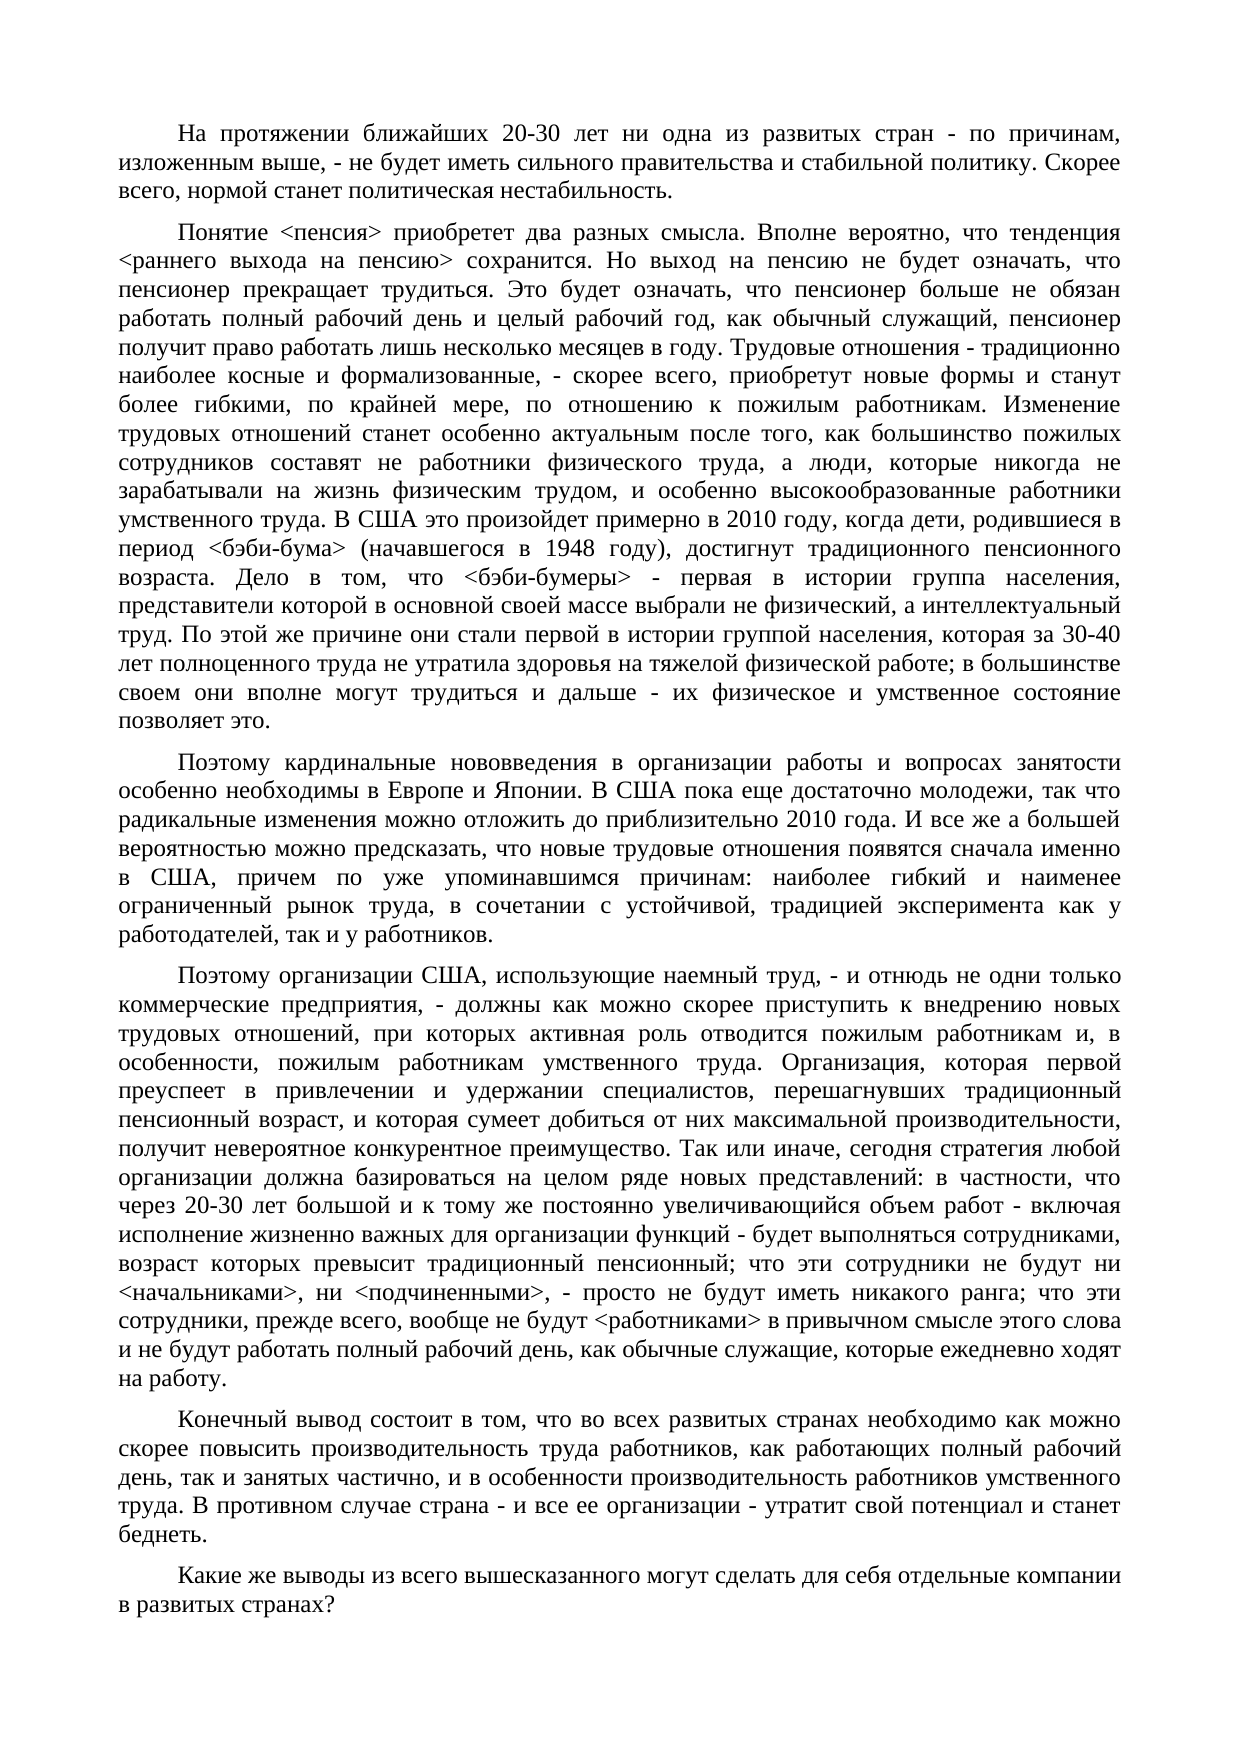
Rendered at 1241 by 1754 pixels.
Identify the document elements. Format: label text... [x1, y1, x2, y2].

text Какие же выводы из всего вышесказанного могут сделать для себя отдельные компании в развитых странах? [118, 1561, 1122, 1618]
text На протяжении ближайших 20-30 лет ни одна из развитых стран - по причинам, изложенным выше, - не будет иметь сильного правительства и стабильной политику. Скорее всего, нормой станет политическая нестабильность. [118, 118, 1122, 204]
text Понятие <пенсия> приобретет два разных смысла. Вполне вероятно, что тенденция <раннего выхода на пенсию> сохранится. Но выход на пенсию не будет означать, что пенсионер прекращает трудиться. Это будет означать, что пенсионер больше не обязан работать полный рабочий день и целый рабочий год, как обычный служащий, пенсионер получит право работать лишь несколько месяцев в году. Трудовые отношения - традиционно наиболее косные и формализованные, - скорее всего, приобретут новые формы и станут более гибкими, по крайней мере, по отношению к пожилым работникам. Изменение трудовых отношений станет особенно актуальным после того, как большинство пожилых сотрудников составят не работники физического труда, а люди, которые никогда не зарабатывали на жизнь физическим трудом, и особенно высокообразованные работники умственного труда. В США это произойдет примерно в 2010 году, когда дети, родившиеся в период <бэби-бума> (начавшегося в 1948 году), достигнут традиционного пенсионного возраста. Дело в том, что <бэби-бумеры> - первая в истории группа населения, представители которой в основной своей массе выбрали не физический, а интеллектуальный труд. По этой же причине они стали первой в истории группой населения, которая за 30-40 лет полноценного труда не утратила здоровья на тяжелой физической работе; в большинстве своем они вполне могут трудиться и дальше - их физическое и умственное состояние позволяет это. [118, 217, 1122, 734]
text Поэтому организации США, использующие наемный труд, - и отнюдь не одни только коммерческие предприятия, - должны как можно скорее приступить к внедрению новых трудовых отношений, при которых активная роль отводится пожилым работникам и, в особенности, пожилым работникам умственного труда. Организация, которая первой преуспеет в привлечении и удержании специалистов, перешагнувших традиционный пенсионный возраст, и которая сумеет добиться от них максимальной производительности, получит невероятное конкурентное преимущество. Так или иначе, сегодня стратегия любой организации должна базироваться на целом ряде новых представлений: в частности, что через 20-30 лет большой и к тому же постоянно увеличивающийся объем работ - включая исполнение жизненно важных для организации функций - будет выполняться сотрудниками, возраст которых превысит традиционный пенсионный; что эти сотрудники не будут ни <начальниками>, ни <подчиненными>, - просто не будут иметь никакого ранга; что эти сотрудники, прежде всего, вообще не будут <работниками> в привычном смысле этого слова и не будут работать полный рабочий день, как обычные служащие, которые ежедневно ходят на работу. [118, 961, 1122, 1392]
text Конечный вывод состоит в том, что во всех развитых странах необходимо как можно скорее повысить производительность труда работников, как работающих полный рабочий день, так и занятых частично, и в особенности производительность работников умственного труда. В противном случае страна - и все ее организации - утратит свой потенциал и станет беднеть. [118, 1404, 1122, 1548]
text Поэтому кардинальные нововведения в организации работы и вопросах занятости особенно необходимы в Европе и Японии. В США пока еще достаточно молодежи, так что радикальные изменения можно отложить до приблизительно 2010 года. И все же а большей вероятностью можно предсказать, что новые трудовые отношения появятся сначала именно в США, причем по уже упоминавшимся причинам: наиболее гибкий и наименее ограниченный рынок труда, в сочетании с устойчивой, традицией эксперимента как у работодателей, так и у работников. [118, 747, 1122, 948]
